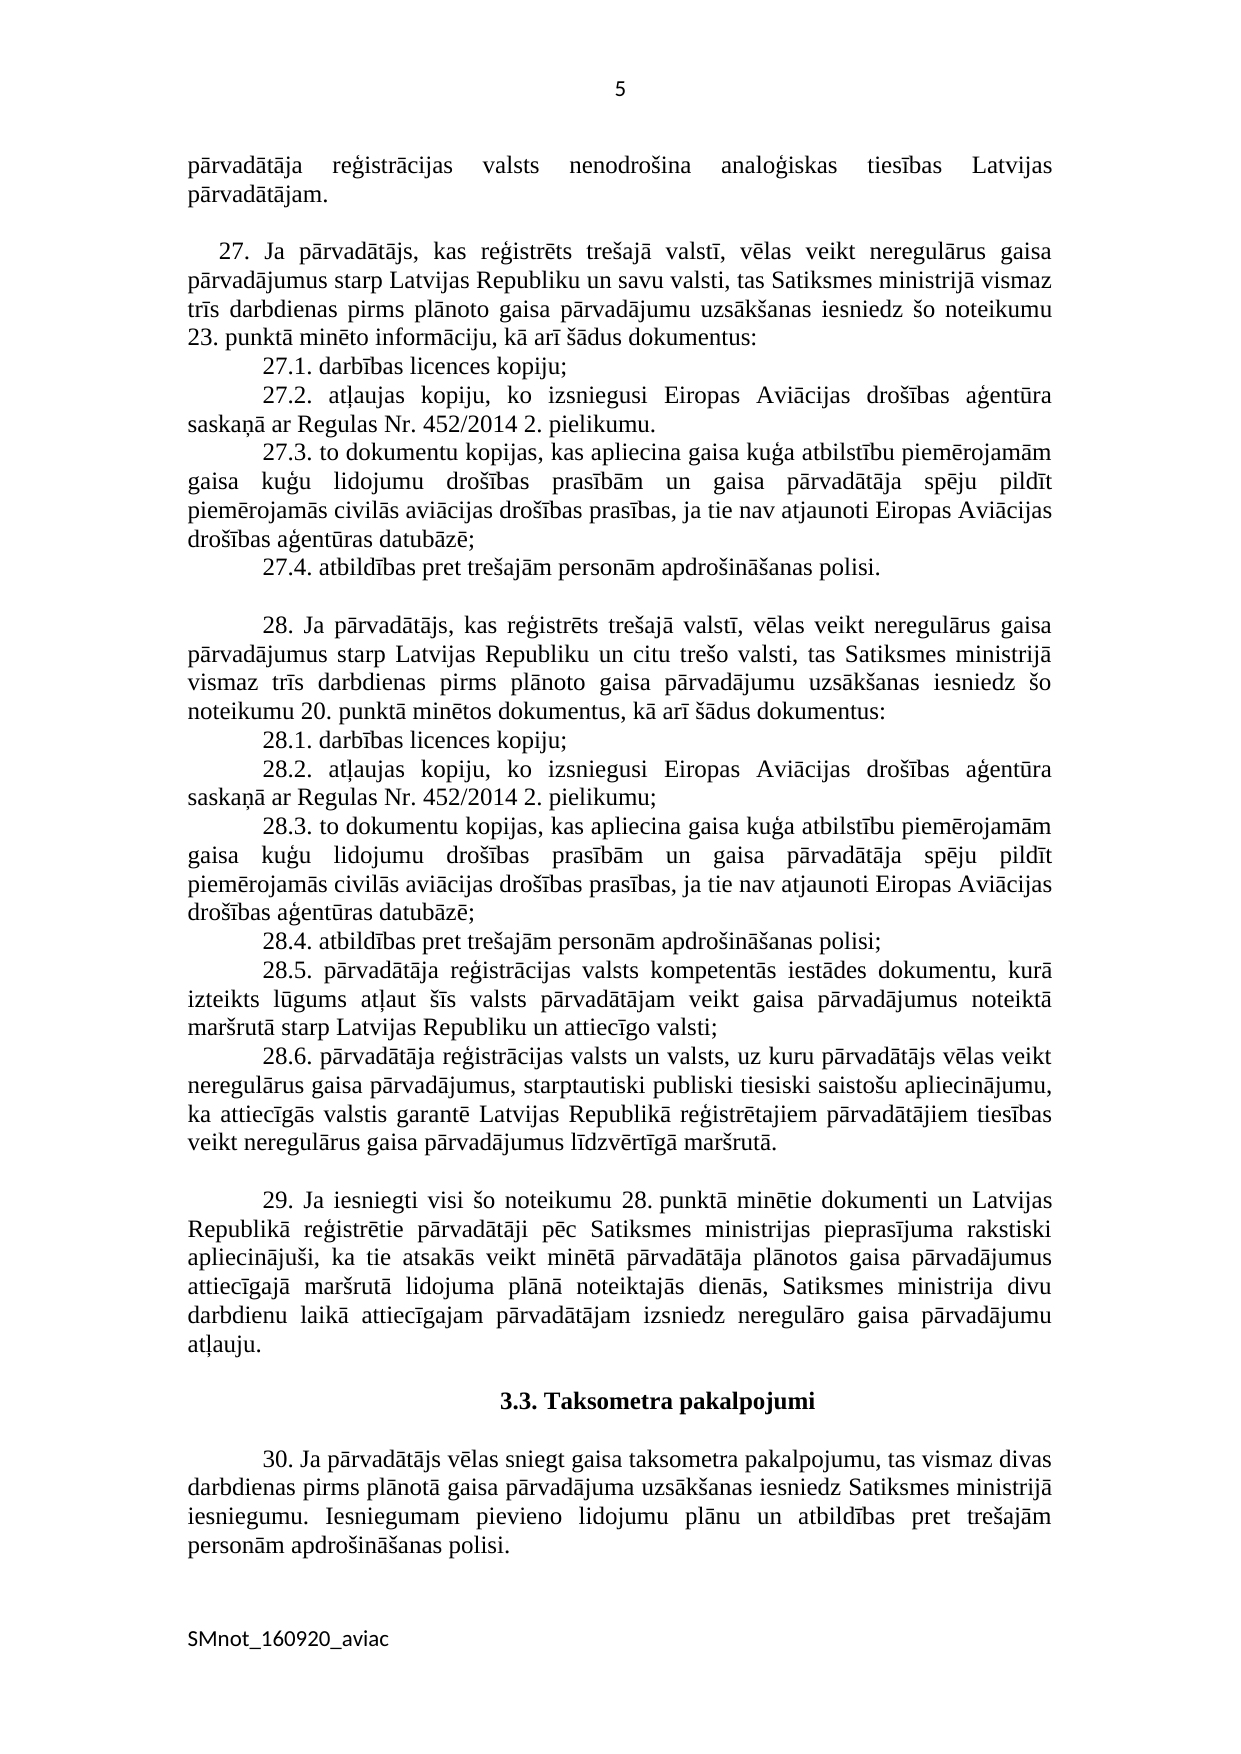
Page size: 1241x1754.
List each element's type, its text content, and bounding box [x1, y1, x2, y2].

text 27.3. to dokumentu kopijas, kas apliecina gaisa kuģa atbilstību piemērojamām gaisa kuģu lidojumu drošības prasībām un gaisa pārvadātāja spēju pildīt piemērojamās civilās aviācijas drošības prasības, ja tie nav atjaunoti Eiropas Aviācijas drošības aģentūras datubāzē; [187, 437, 1053, 552]
text 28.1. darbības licences kopiju; [187, 725, 1053, 754]
text 28. Ja pārvadātājs, kas reģistrēts trešajā valstī, vēlas veikt neregulārus gaisa pārvadājumus starp Latvijas Republiku un citu trešo valsti, tas Satiksmes ministrijā vismaz trīs darbdienas pirms plānoto gaisa pārvadājumu uzsākšanas iesniedz šo noteikumu 20. punktā minētos dokumentus, kā arī šādus dokumentus: [187, 610, 1053, 725]
text 28.5. pārvadātāja reģistrācijas valsts kompetentās iestādes dokumentu, kurā izteikts lūgums atļaut šīs valsts pārvadātājam veikt gaisa pārvadājumus noteiktā maršrutā starp Latvijas Republiku un attiecīgo valsti; [187, 955, 1053, 1041]
text 28.2. atļaujas kopiju, ko izsniegusi Eiropas Aviācijas drošības aģentūra saskaņā ar Regulas Nr. 452/2014 2. pielikumu; [187, 754, 1053, 811]
text 3.3. Taksometra pakalpojumi [187, 1386, 1053, 1415]
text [187, 150, 1053, 207]
text 30. Ja pārvadātājs vēlas sniegt gaisa taksometra pakalpojumu, tas vismaz divas darbdienas pirms plānotā gaisa pārvadājuma uzsākšanas iesniedz Satiksmes ministrijā iesniegumu. Iesniegumam pievieno lidojumu plānu un atbildības pret trešajām personām apdrošināšanas polisi. [187, 1444, 1053, 1559]
text 29. Ja iesniegti visi šo noteikumu 28. punktā minētie dokumenti un Latvijas Republikā reģistrētie pārvadātāji pēc Satiksmes ministrijas pieprasījuma rakstiski apliecinājuši, ka tie atsakās veikt minētā pārvadātāja plānotos gaisa pārvadājumus attiecīgajā maršrutā lidojuma plānā noteiktajās dienās, Satiksmes ministrija divu darbdienu laikā attiecīgajam pārvadātājam izsniedz neregulāro gaisa pārvadājumu atļauju. [187, 1185, 1053, 1357]
text 27.2. atļaujas kopiju, ko izsniegusi Eiropas Aviācijas drošības aģentūra saskaņā ar Regulas Nr. 452/2014 2. pielikumu. [187, 380, 1053, 437]
text 28.3. to dokumentu kopijas, kas apliecina gaisa kuģa atbilstību piemērojamām gaisa kuģu lidojumu drošības prasībām un gaisa pārvadātāja spēju pildīt piemērojamās civilās aviācijas drošības prasības, ja tie nav atjaunoti Eiropas Aviācijas drošības aģentūras datubāzē; [187, 811, 1053, 926]
text 27.4. atbildības pret trešajām personām apdrošināšanas polisi. [187, 552, 1053, 581]
text 27.1. darbības licences kopiju; [187, 351, 1053, 380]
text 27. Ja pārvadātājs, kas reģistrēts trešajā valstī, vēlas veikt neregulārus gaisa pārvadājumus starp Latvijas Republiku un savu valsti, tas Satiksmes ministrijā vismaz trīs darbdienas pirms plānoto gaisa pārvadājumu uzsākšanas iesniedz šo noteikumu 23. punktā minēto informāciju, kā arī šādus dokumentus: [187, 236, 1053, 351]
text 28.4. atbildības pret trešajām personām apdrošināšanas polisi; [187, 926, 1053, 955]
text 28.6. pārvadātāja reģistrācijas valsts un valsts, uz kuru pārvadātājs vēlas veikt neregulārus gaisa pārvadājumus, starptautiski publiski tiesiski saistošu apliecinājumu, ka attiecīgās valstis garantē Latvijas Republikā reģistrētajiem pārvadātājiem tiesības veikt neregulārus gaisa pārvadājumus līdzvērtīgā maršrutā. [187, 1041, 1053, 1156]
